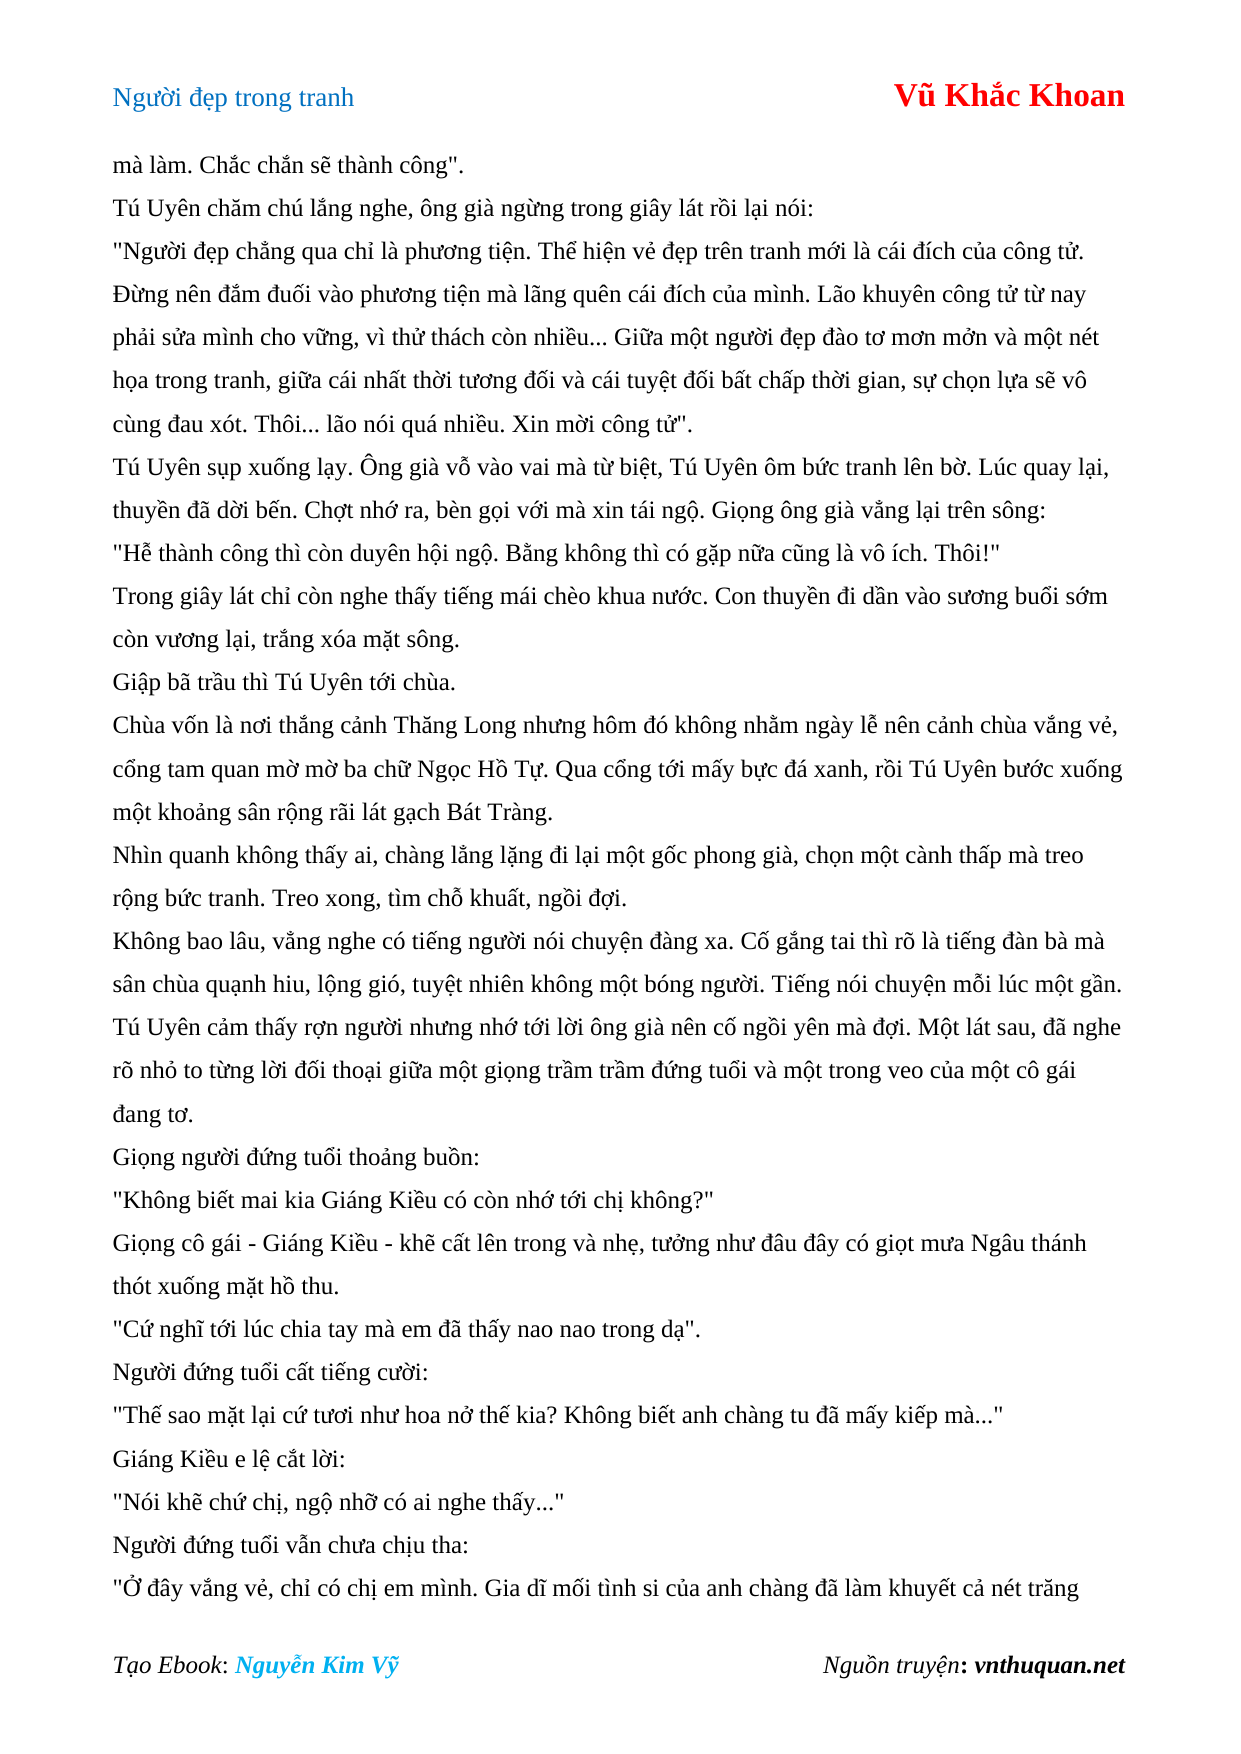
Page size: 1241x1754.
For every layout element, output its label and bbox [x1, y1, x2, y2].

text [112, 150, 1128, 1602]
